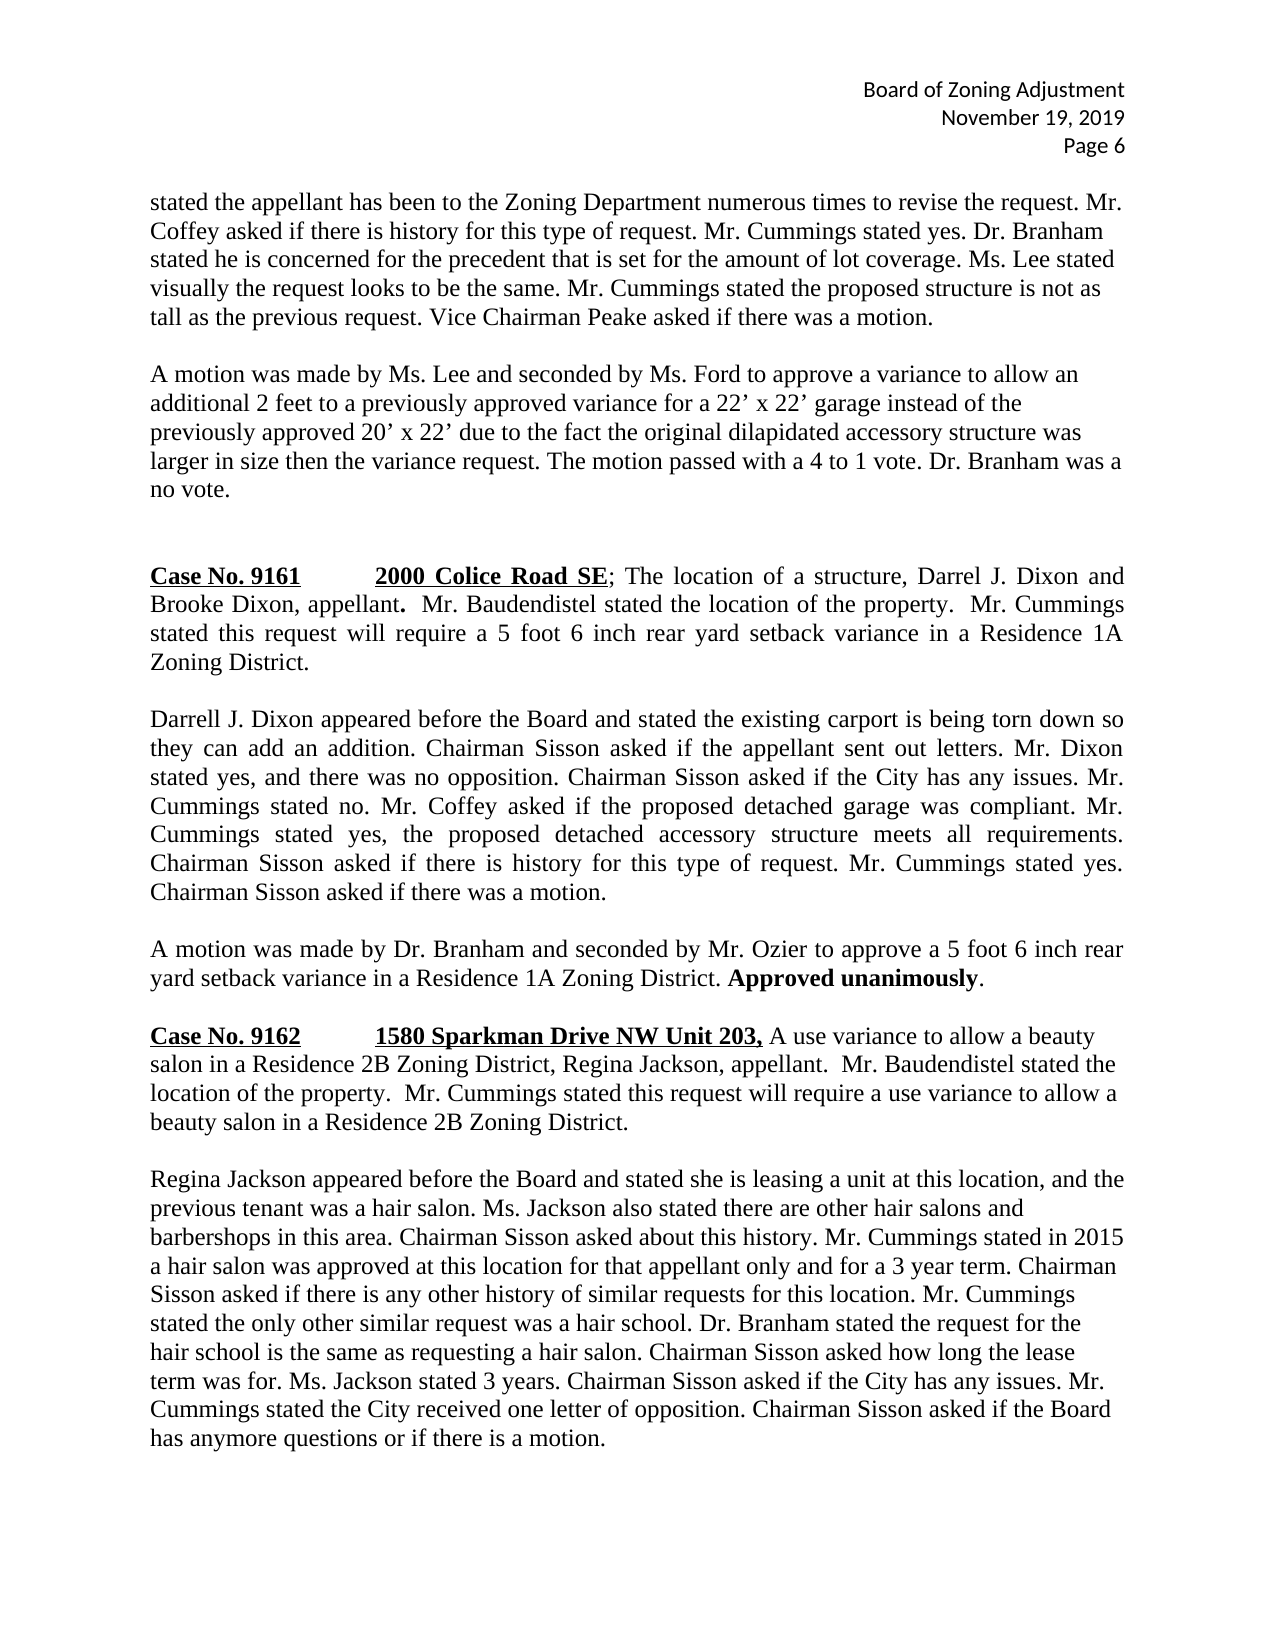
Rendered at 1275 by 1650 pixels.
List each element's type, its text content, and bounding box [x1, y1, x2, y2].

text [150, 187, 1125, 331]
text A motion was made by Dr. Branham and seconded by Mr. Ozier to approve a 5 foot 6 inch rear yard setback variance in a Residence 1A Zoning District. Approved unanimously. [150, 934, 1125, 992]
text Case No. 9161 2000 Colice Road SE; The location of a structure, Darrel J. Dixon and Brooke Dixon, appellant. Mr. Baudendistel stated the location of the property. Mr. Cummings stated this request will require a 5 foot 6 inch rear yard setback variance in a Residence 1A Zoning District. [150, 561, 1125, 676]
text Case No. 9162 1580 Sparkman Drive NW Unit 203, A use variance to allow a beauty salon in a Residence 2B Zoning District, Regina Jackson, appellant. Mr. Baudendistel stated the location of the property. Mr. Cummings stated this request will require a use variance to allow a beauty salon in a Residence 2B Zoning District. [150, 1021, 1125, 1136]
text Regina Jackson appeared before the Board and stated she is leasing a unit at this location, and the previous tenant was a hair salon. Ms. Jackson also stated there are other hair salons and barbershops in this area. Chairman Sisson asked about this history. Mr. Cummings stated in 2015 a hair salon was approved at this location for that appellant only and for a 3 year term. Chairman Sisson asked if there is any other history of similar requests for this location. Mr. Cummings stated the only other similar request was a hair school. Dr. Branham stated the request for the hair school is the same as requesting a hair salon. Chairman Sisson asked how long the lease term was for. Ms. Jackson stated 3 years. Chairman Sisson asked if the City has any issues. Mr. Cummings stated the City received one letter of opposition. Chairman Sisson asked if the Board has anymore questions or if there is a motion. [150, 1164, 1125, 1452]
text A motion was made by Ms. Lee and seconded by Ms. Ford to approve a variance to allow an additional 2 feet to a previously approved variance for a 22’ x 22’ garage instead of the previously approved 20’ x 22’ due to the fact the original dilapidated accessory structure was larger in size then the variance request. The motion passed with a 4 to 1 vote. Dr. Branham was a no vote. [150, 359, 1125, 503]
text Darrell J. Dixon appeared before the Board and stated the existing carport is being torn down so they can add an addition. Chairman Sisson asked if the appellant sent out letters. Mr. Dixon stated yes, and there was no opposition. Chairman Sisson asked if the City has any issues. Mr. Cummings stated no. Mr. Coffey asked if the proposed detached garage was compliant. Mr. Cummings stated yes, the proposed detached accessory structure meets all requirements. Chairman Sisson asked if there is history for this type of request. Mr. Cummings stated yes. Chairman Sisson asked if there was a motion. [150, 704, 1125, 906]
